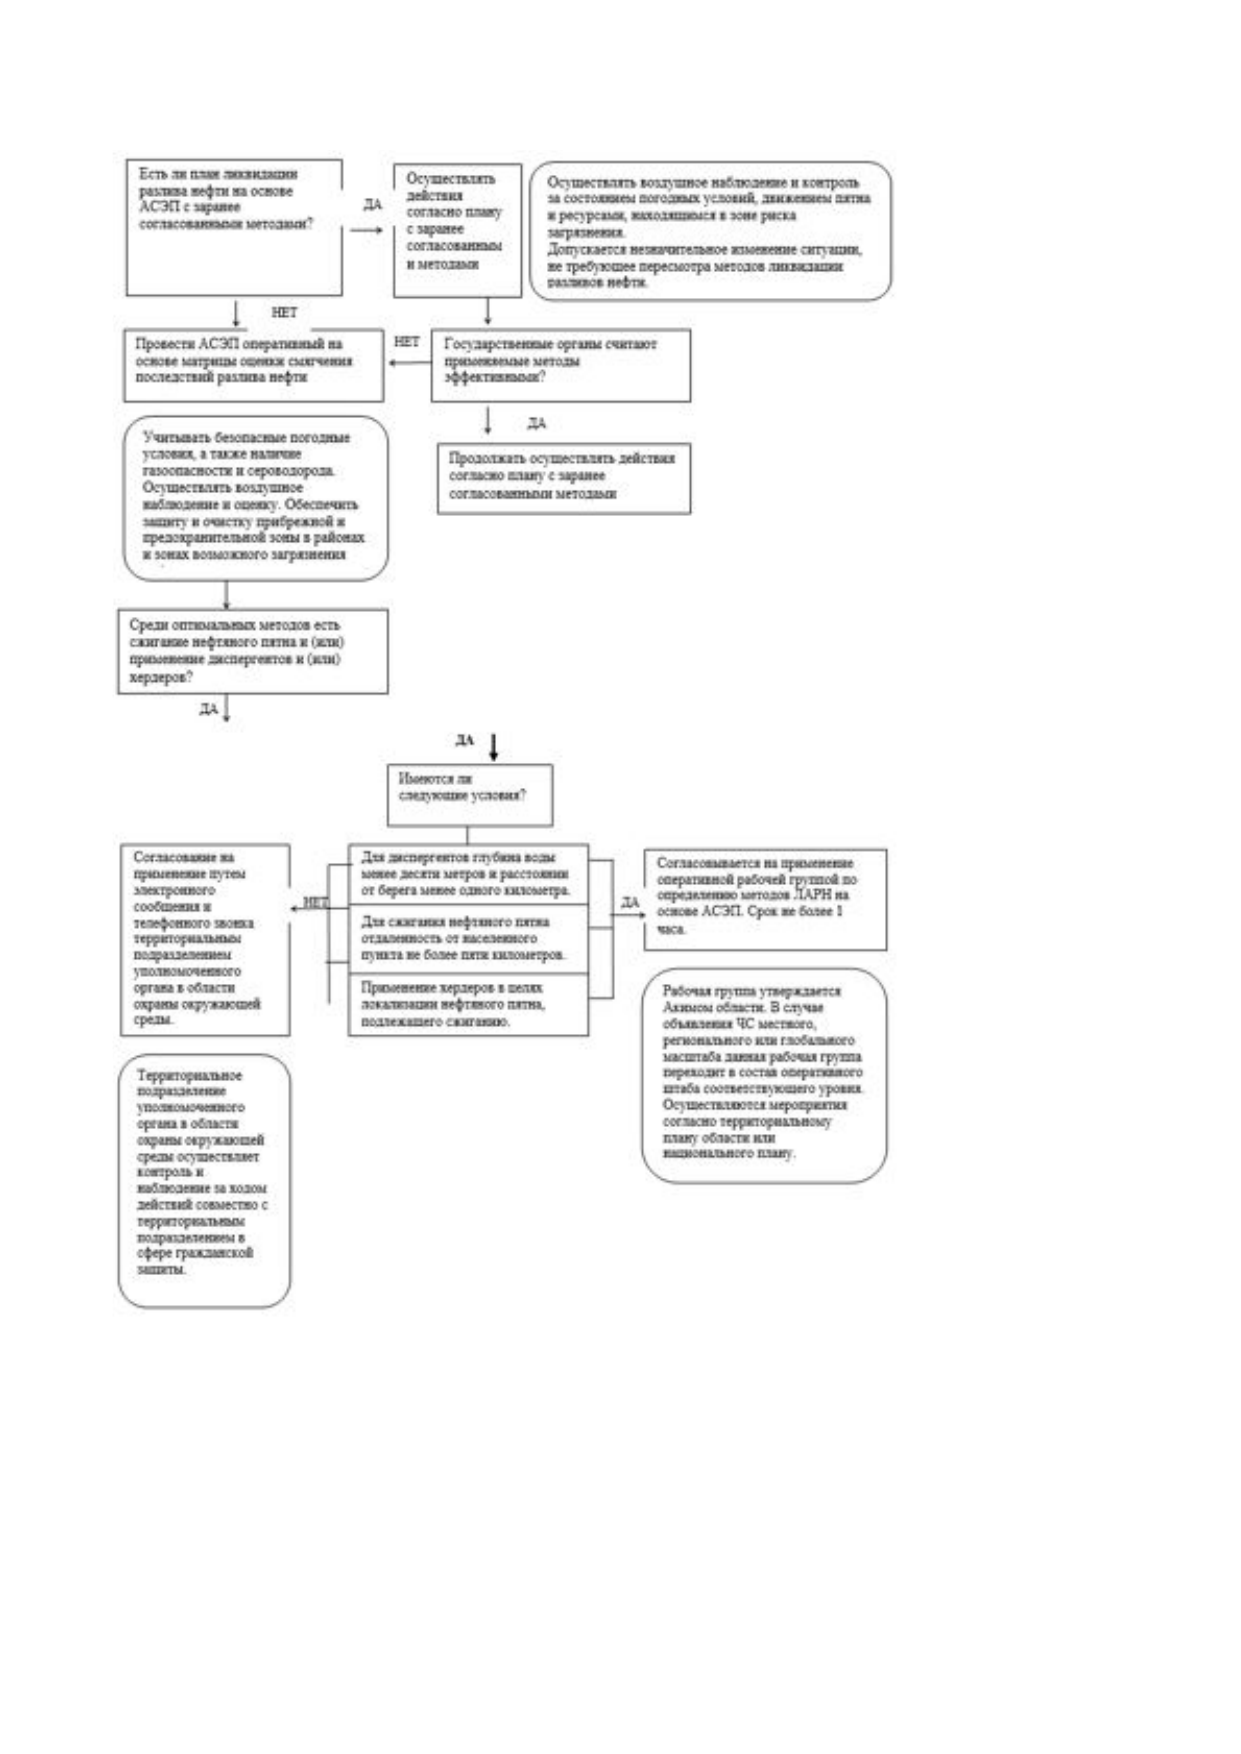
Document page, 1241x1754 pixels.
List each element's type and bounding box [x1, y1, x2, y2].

picture [112, 150, 907, 1325]
